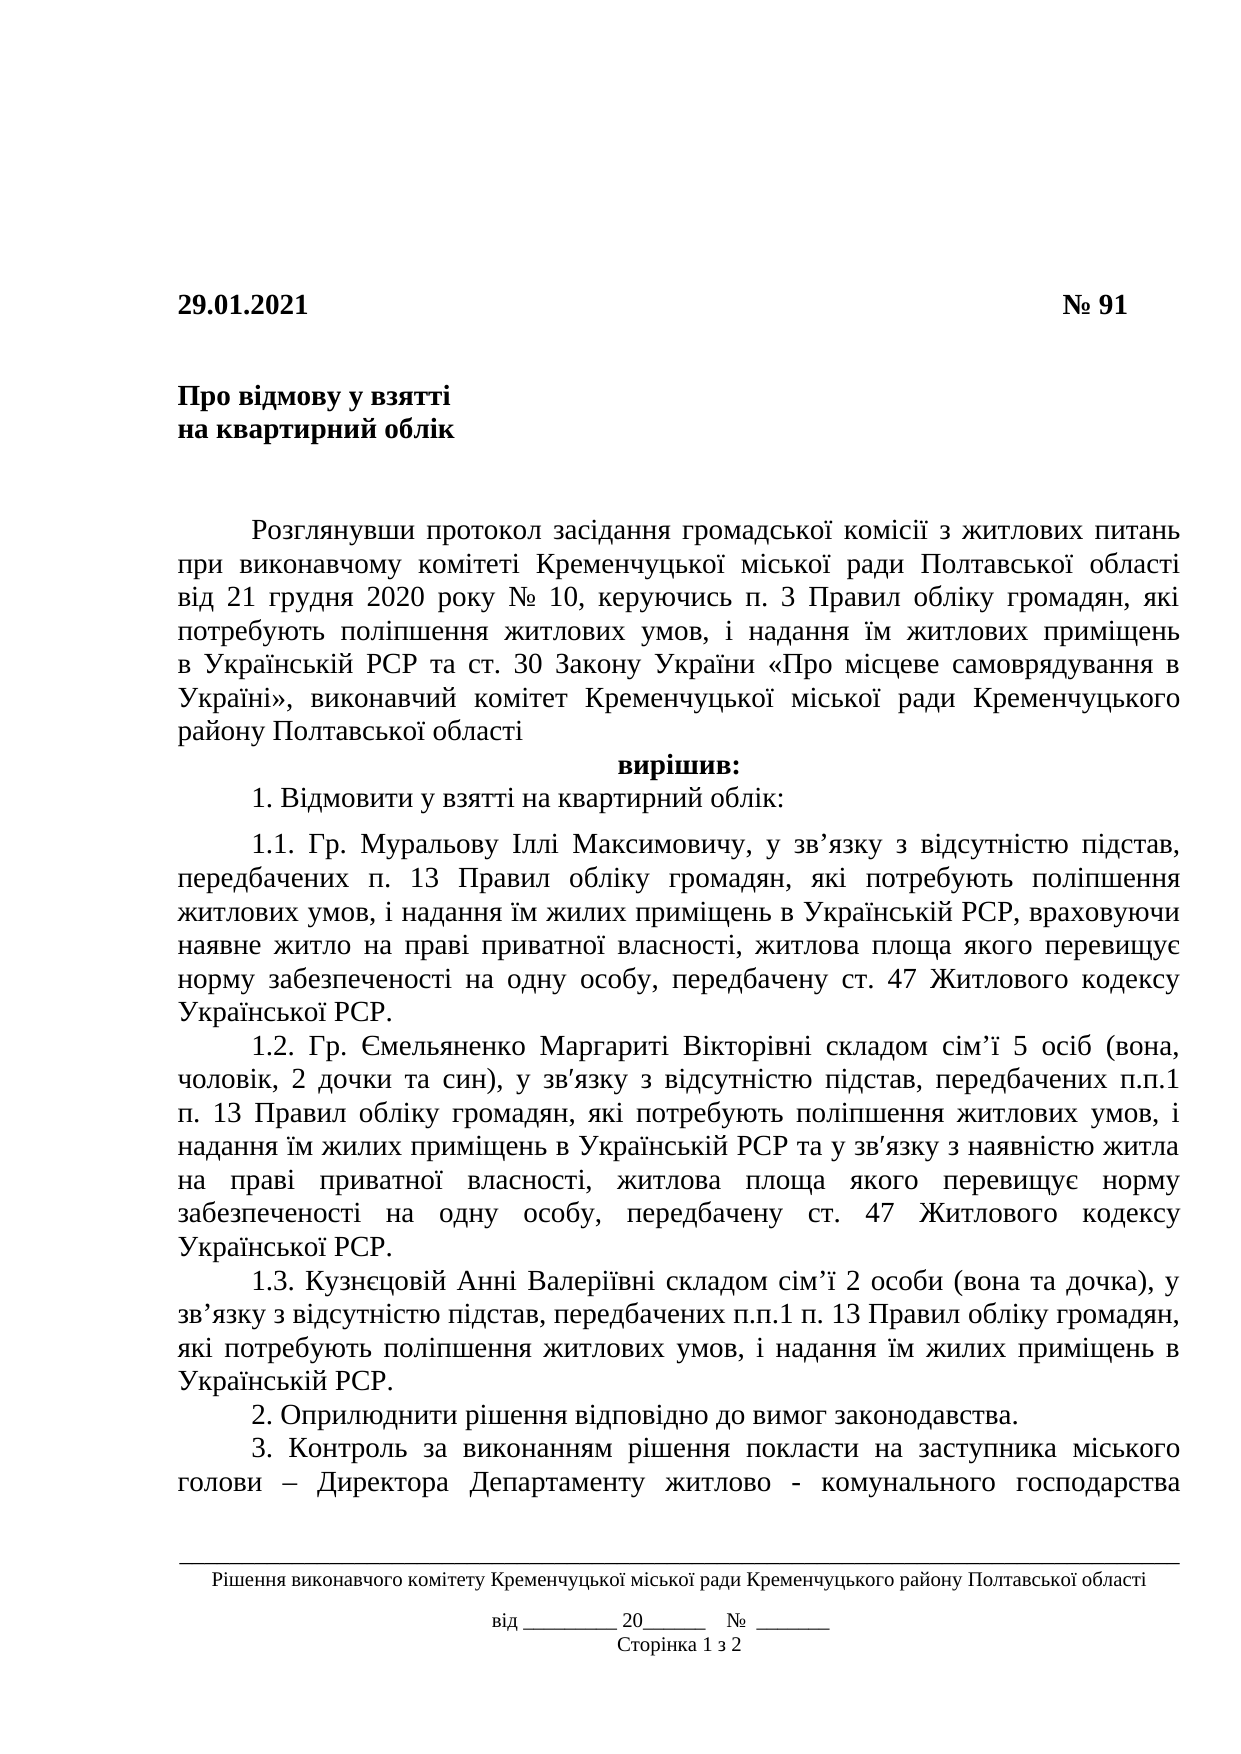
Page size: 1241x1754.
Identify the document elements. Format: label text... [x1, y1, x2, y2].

text вирішив: [177, 747, 1181, 781]
text 1. Відмовити у взятті на квартирний облік: [177, 781, 1181, 814]
text 29.01.2021 № 91 [177, 287, 1181, 321]
subtitle на квартирний облік [177, 412, 842, 445]
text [177, 1430, 1181, 1497]
text 1.1. Гр. Муральову Іллі Максимовичу, у зв’язку з відсутністю підстав, передбачених п. 13 Правил обліку громадян, які потребують поліпшення житлових умов, і надання їм жилих приміщень в Українській РСР, враховуючи наявне житло на праві приватної власності, житлова площа якого перевищує норму забезпеченості на одну особу, передбачену ст. 47 Житлового кодексу Української РСР. [177, 827, 1181, 1028]
subtitle Про відмову у взятті [177, 378, 842, 412]
text 2. Оприлюднити рішення відповідно до вимог законодавства. [177, 1397, 1181, 1430]
text 1.2. Гр. Ємельяненко Маргариті Вікторівні складом сім’ї 5 осіб (вона, чоловік, 2 дочки та син), у зв′язку з відсутністю підстав, передбачених п.п.1 п. 13 Правил обліку громадян, які потребують поліпшення житлових умов, і надання їм жилих приміщень в Українській РСР та у зв′язку з наявністю житла на праві приватної власності, житлова площа якого перевищує норму забезпеченості на одну особу, передбачену ст. 47 Житлового кодексу Української РСР. [177, 1028, 1181, 1263]
text Розглянувши протокол засідання громадської комісії з житлових питань при виконавчому комітеті Кременчуцької міської ради Полтавської області від 21 грудня 2020 року № 10, керуючись п. 3 Правил обліку громадян, які потребують поліпшення житлових умов, і надання їм житлових приміщень в Українській РСР та ст. 30 Закону України «Про місцеве самоврядування в Україні», виконавчий комітет Кременчуцької міської ради Кременчуцького району Полтавської області [177, 512, 1181, 747]
text 1.3. Кузнєцовій Анні Валеріївні складом сім’ї 2 особи (вона та дочка), у зв’язку з відсутністю підстав, передбачених п.п.1 п. 13 Правил обліку громадян, які потребують поліпшення житлових умов, і надання їм жилих приміщень в Українській РСР. [177, 1263, 1181, 1397]
